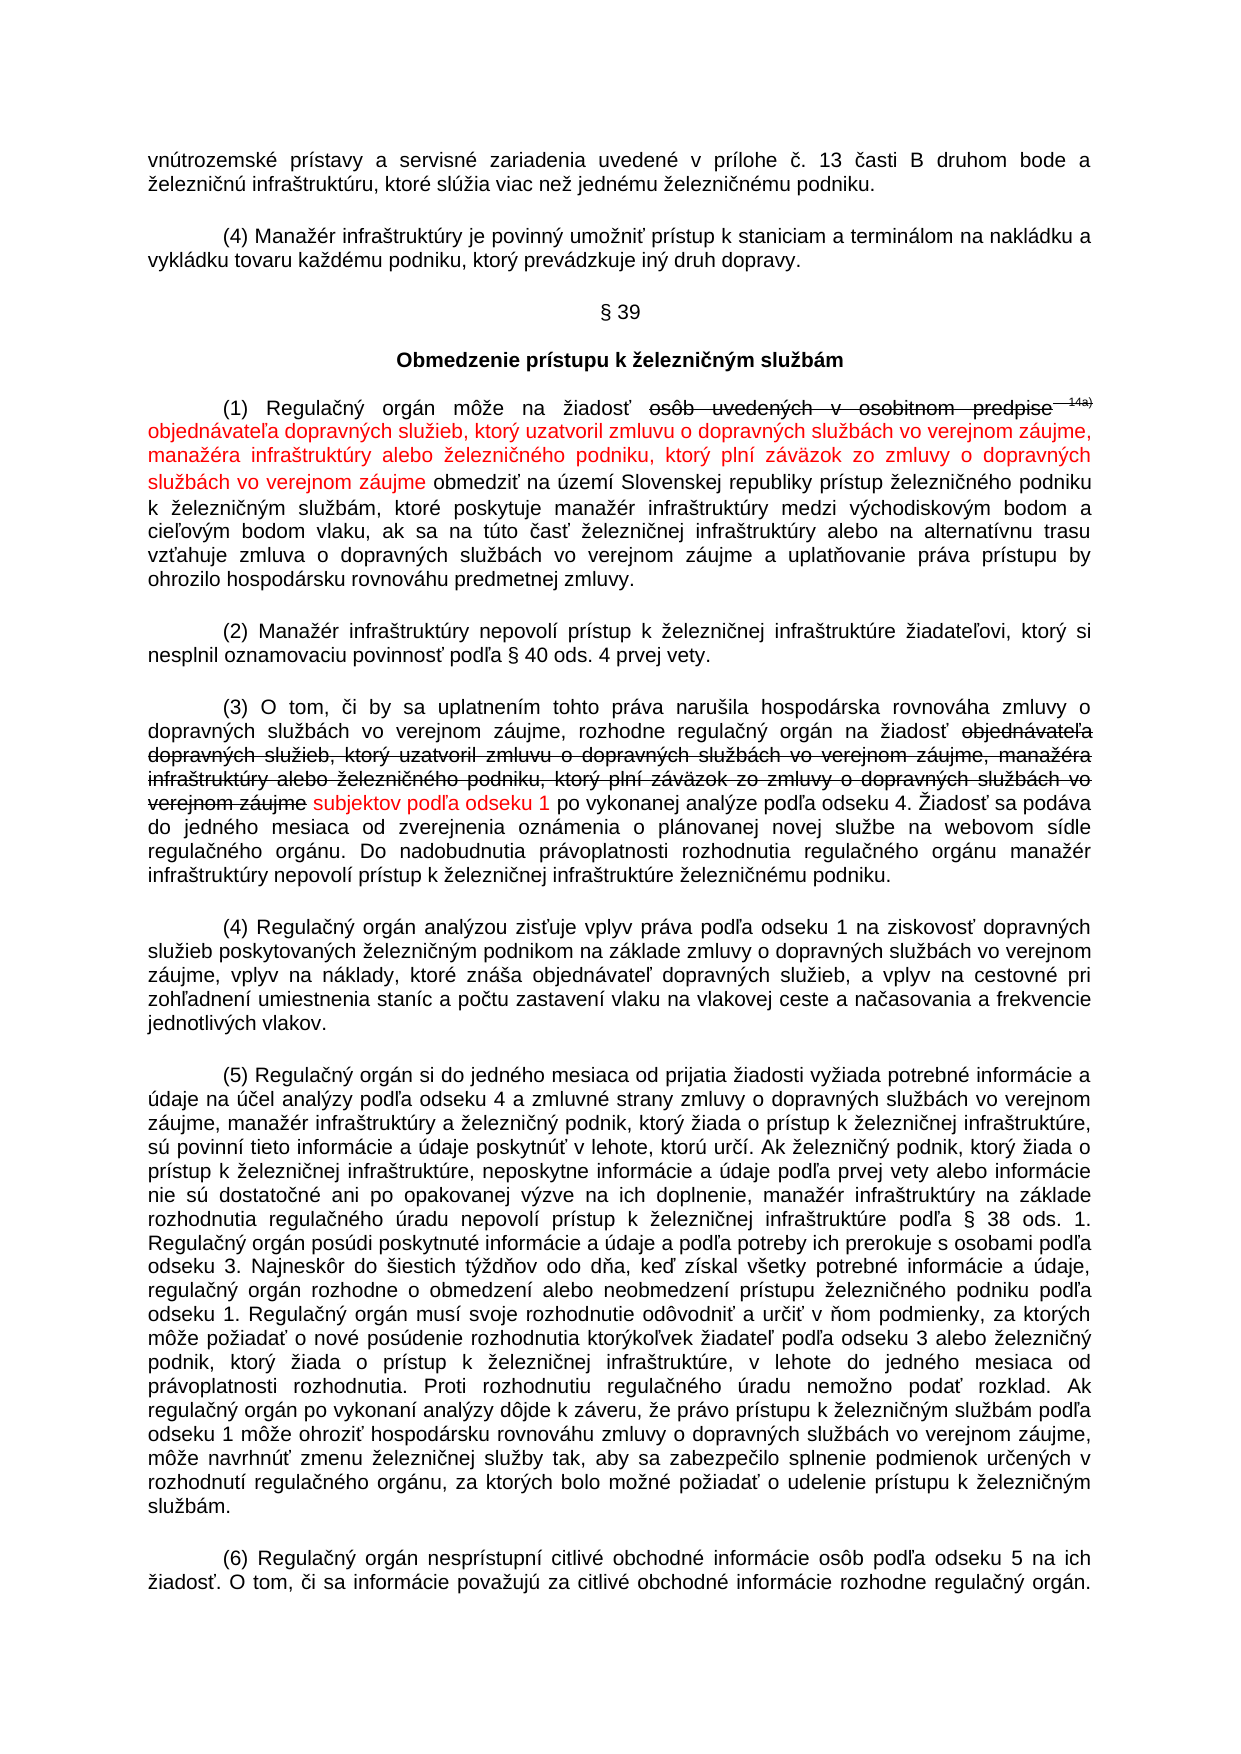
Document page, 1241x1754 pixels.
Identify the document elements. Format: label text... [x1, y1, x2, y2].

text (5) Regulačný orgán si do jedného mesiaca od prijatia žiadosti vyžiada potrebné informácie a údaje na účel analýzy podľa odseku 4 a zmluvné strany zmluvy o dopravných službách vo verejnom záujme, manažér infraštruktúry a železničný podnik, ktorý žiada o prístup k železničnej infraštruktúre, sú povinní tieto informácie a údaje poskytnúť v lehote, ktorú určí. Ak železničný podnik, ktorý žiada o prístup k železničnej infraštruktúre, neposkytne informácie a údaje podľa prvej vety alebo informácie nie sú dostatočné ani po opakovanej výzve na ich doplnenie, manažér infraštruktúry na základe rozhodnutia regulačného úradu nepovolí prístup k železničnej infraštruktúre podľa § 38 ods. 1. Regulačný orgán posúdi poskytnuté informácie a údaje a podľa potreby ich prerokuje s osobami podľa odseku 3. Najneskôr do šiestich týždňov odo dňa, keď získal všetky potrebné informácie a údaje, regulačný orgán rozhodne o obmedzení alebo neobmedzení prístupu železničného podniku podľa odseku 1. Regulačný orgán musí svoje rozhodnutie odôvodniť a určiť v ňom podmienky, za ktorých môže požiadať o nové posúdenie rozhodnutia ktorýkoľvek žiadateľ podľa odseku 3 alebo železničný podnik, ktorý žiada o prístup k železničnej infraštruktúre, v lehote do jedného mesiaca od právoplatnosti rozhodnutia. Proti rozhodnutiu regulačného úradu nemožno podať rozklad. Ak regulačný orgán po vykonaní analýzy dôjde k záveru, že právo prístupu k železničným službám podľa odseku 1 môže ohroziť hospodársku rovnováhu zmluvy o dopravných službách vo verejnom záujme, môže navrhnúť zmenu železničnej služby tak, aby sa zabezpečilo splnenie podmienok určených v rozhodnutí regulačného orgánu, za ktorých bolo možné požiadať o udelenie prístupu k železničným službám. [148, 1063, 1092, 1518]
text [148, 1546, 1092, 1594]
text (3) O tom, či by sa uplatnením tohto práva narušila hospodárska rovnováha zmluvy o dopravných službách vo verejnom záujme, rozhodne regulačný orgán na žiadosť objednávateľa dopravných služieb, ktorý uzatvoril zmluvu o dopravných službách vo verejnom záujme, manažéra infraštruktúry alebo železničného podniku, ktorý plní záväzok zo zmluvy o dopravných službách vo verejnom záujme subjektov podľa odseku 1 po vykonanej analýze podľa odseku 4. Žiadosť sa podáva do jedného mesiaca od zverejnenia oznámenia o plánovanej novej službe na webovom sídle regulačného orgánu. Do nadobudnutia právoplatnosti rozhodnutia regulačného orgánu manažér infraštruktúry nepovolí prístup k železničnej infraštruktúre železničnému podniku. [148, 781, 1092, 887]
text § 39 [148, 299, 1092, 323]
text (1) Regulačný orgán môže na žiadosť osôb uvedených v osobitnom predpise 14a) objednávateľa dopravných služieb, ktorý uzatvoril zmluvu o dopravných službách vo verejnom záujme, manažéra infraštruktúry alebo železničného podniku, ktorý plní záväzok zo zmluvy o dopravných službách vo verejnom záujme obmedziť na území Slovenskej republiky prístup železničného podniku k železničným službám, ktoré poskytuje manažér infraštruktúry medzi východiskovým bodom a cieľovým bodom vlaku, ak sa na túto časť železničnej infraštruktúry alebo na alternatívnu trasu vzťahuje zmluva o dopravných službách vo verejnom záujme a uplatňovanie práva prístupu by ohrozilo hospodársku rovnováhu predmetnej zmluvy. [148, 395, 1092, 591]
text (3) O tom, či by sa uplatnením tohto práva narušila hospodárska rovnováha zmluvy o dopravných službách vo verejnom záujme, rozhodne regulačný orgán na žiadosť objednávateľa dopravných služieb, ktorý uzatvoril zmluvu o dopravných službách vo verejnom záujme, manažéra infraštruktúry alebo železničného podniku, ktorý plní záväzok zo zmluvy o dopravných službách vo verejnom záujme subjektov podľa odseku 1 po vykonanej analýze podľa odseku 4. Žiadosť sa podáva do jedného mesiaca od zverejnenia oznámenia o plánovanej novej službe na webovom sídle regulačného orgánu. Do nadobudnutia právoplatnosti rozhodnutia regulačného orgánu manažér infraštruktúry nepovolí prístup k železničnej infraštruktúre železničnému podniku. [148, 695, 1092, 756]
text (2) Manažér infraštruktúry nepovolí prístup k železničnej infraštruktúre žiadateľovi, ktorý si nesplnil oznamovaciu povinnosť podľa § 40 ods. 4 prvej vety. [148, 619, 1092, 667]
text Obmedzenie prístupu k železničným službám [148, 347, 1092, 371]
text (4) Manažér infraštruktúry je povinný umožniť prístup k staniciam a terminálom na nakládku a vykládku tovaru každému podniku, ktorý prevádzkuje iný druh dopravy. [148, 224, 1092, 272]
text (4) Regulačný orgán analýzou zisťuje vplyv práva podľa odseku 1 na ziskovosť dopravných služieb poskytovaných železničným podnikom na základe zmluvy o dopravných službách vo verejnom záujme, vplyv na náklady, ktoré znáša objednávateľ dopravných služieb, a vplyv na cestovné pri zohľadnení umiestnenia staníc a počtu zastavení vlaku na vlakovej ceste a načasovania a frekvencie jednotlivých vlakov. [148, 915, 1092, 1034]
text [148, 148, 1092, 196]
